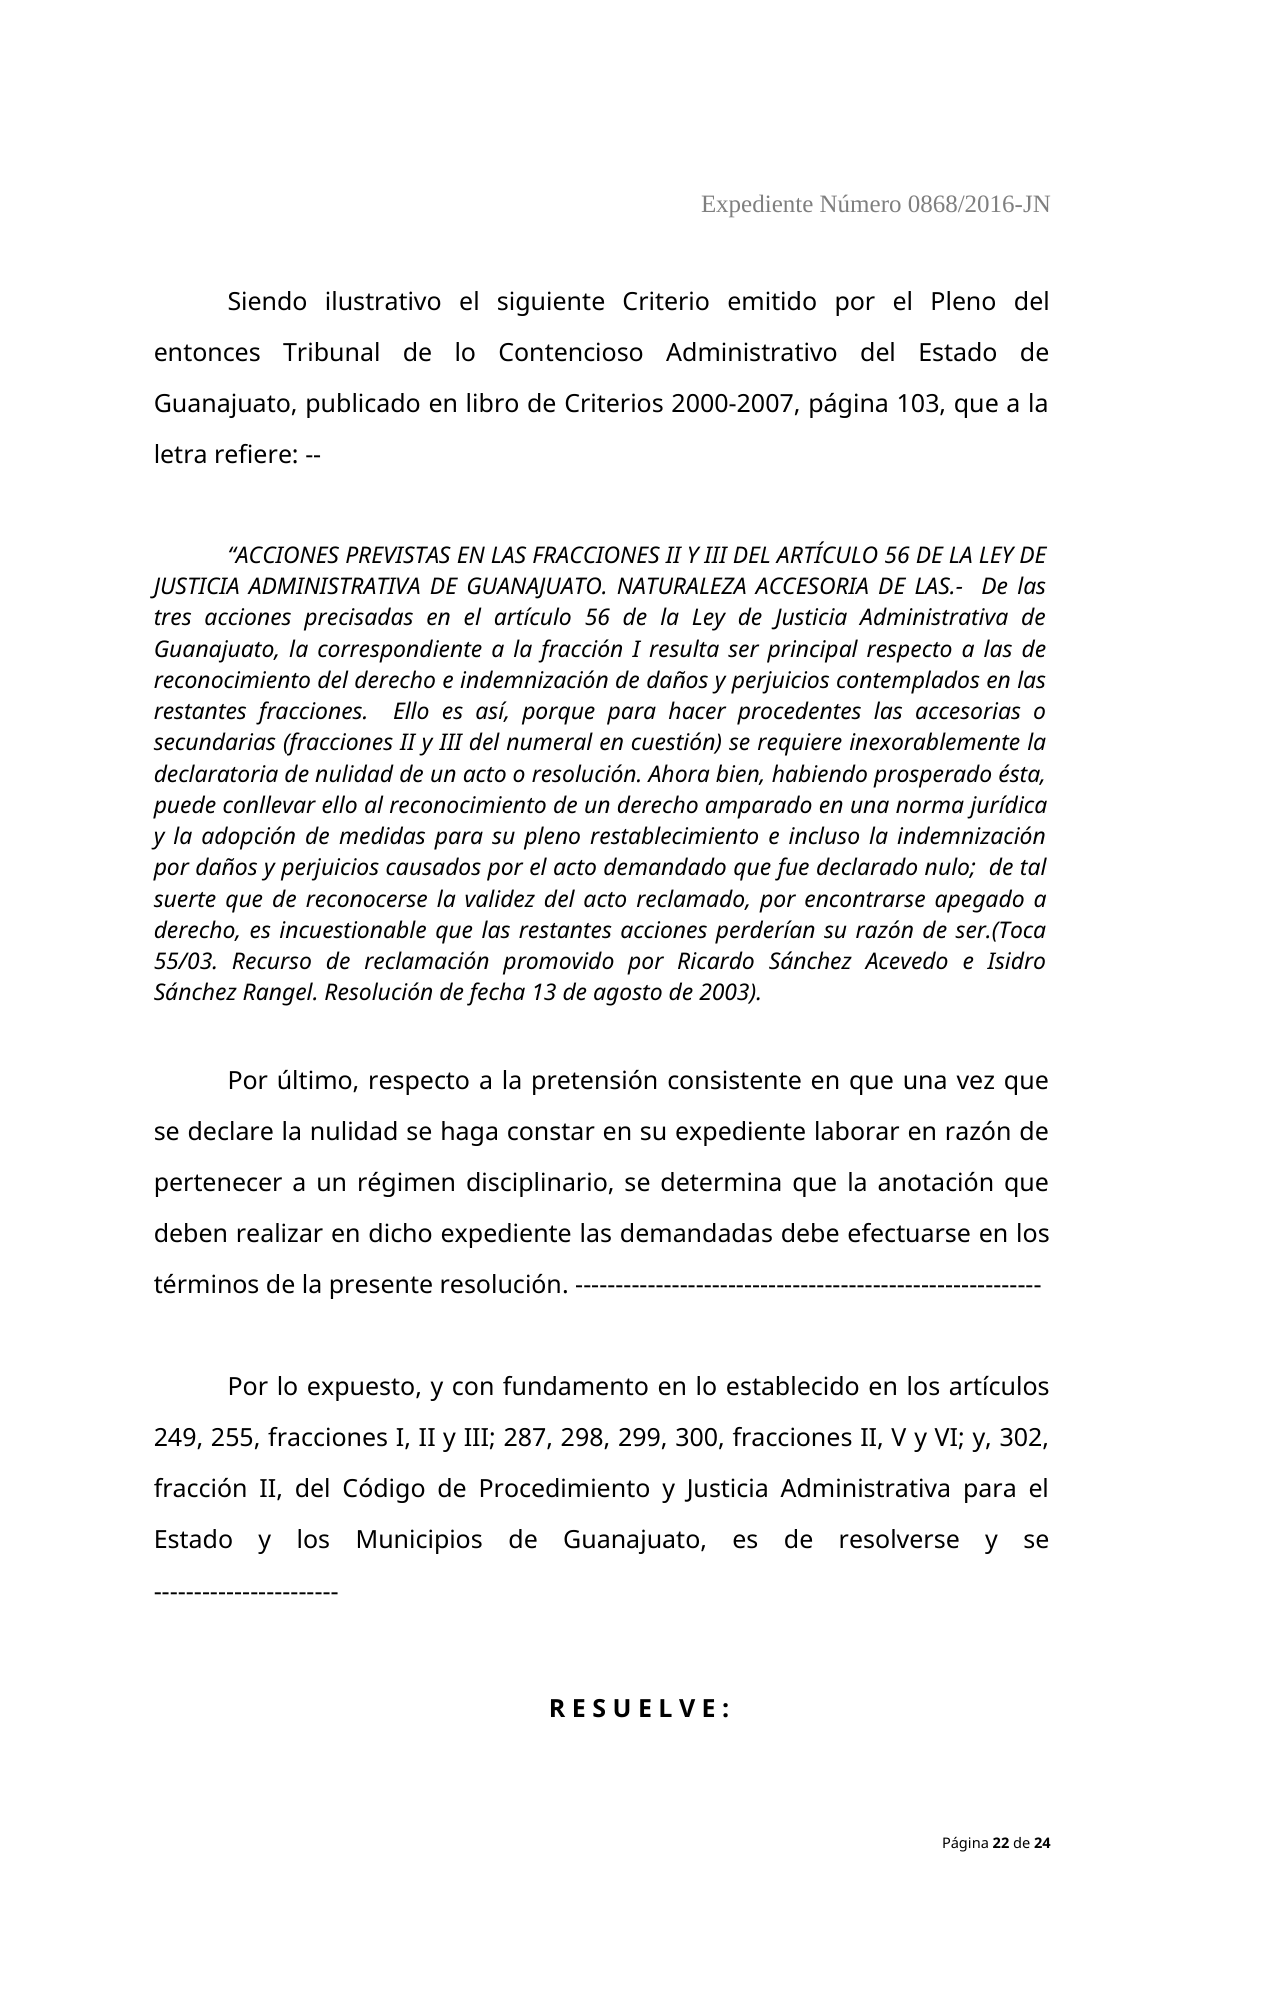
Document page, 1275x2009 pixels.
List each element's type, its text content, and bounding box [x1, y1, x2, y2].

text Siendo ilustrativo el siguiente Criterio emitido por el Pleno del entonces Tribunal de lo Contencioso Administrativo del Estado de Guanajuato, publicado en libro de Criterios 2000-2007, página 103, que a la letra refiere: -- [153, 283, 1051, 471]
text “ACCIONES PREVISTAS EN LAS FRACCIONES II Y III DEL ARTÍCULO 56 DE LA LEY DE JUSTICIA ADMINISTRATIVA DE GUANAJUATO. NATURALEZA ACCESORIA DE LAS.- De las tres acciones precisadas en el artículo 56 de la Ley de Justicia Administrativa de Guanajuato, la correspondiente a la fracción I resulta ser principal respecto a las de reconocimiento del derecho e indemnización de daños y perjuicios contemplados en las restantes fracciones. Ello es así, porque para hacer procedentes las accesorias o secundarias (fracciones II y III del numeral en cuestión) se requiere inexorablemente la declaratoria de nulidad de un acto o resolución. Ahora bien, habiendo prosperado ésta, puede conllevar ello al reconocimiento de un derecho amparado en una norma jurídica y la adopción de medidas para su pleno restablecimiento e incluso la indemnización por daños y perjuicios causados por el acto demandado que fue declarado nulo; de tal suerte que de reconocerse la validez del acto reclamado, por encontrarse apegado a derecho, es incuestionable que las restantes acciones perderían su razón de ser.(Toca 55/03. Recurso de reclamación promovido por Ricardo Sánchez Acevedo e Isidro Sánchez Rangel. Resolución de fecha 13 de agosto de 2003). [153, 539, 1051, 1007]
text Por último, respecto a la pretensión consistente en que una vez que se declare la nulidad se haga constar en su expediente laborar en razón de pertenecer a un régimen disciplinario, se determina que la anotación que deben realizar en dicho expediente las demandadas debe efectuarse en los términos de la presente resolución. ---------------------------------------------------------- [153, 1063, 1051, 1301]
text Por lo expuesto, y con fundamento en lo establecido en los artículos 249, 255, fracciones I, II y III; 287, 298, 299, 300, fracciones II, V y VI; y, 302, fracción II, del Código de Procedimiento y Justicia Administrativa para el Estado y los Municipios de Guanajuato, es de resolverse y se ----------------------- [153, 1369, 1051, 1607]
text R E S U E L V E : [153, 1690, 1051, 1724]
